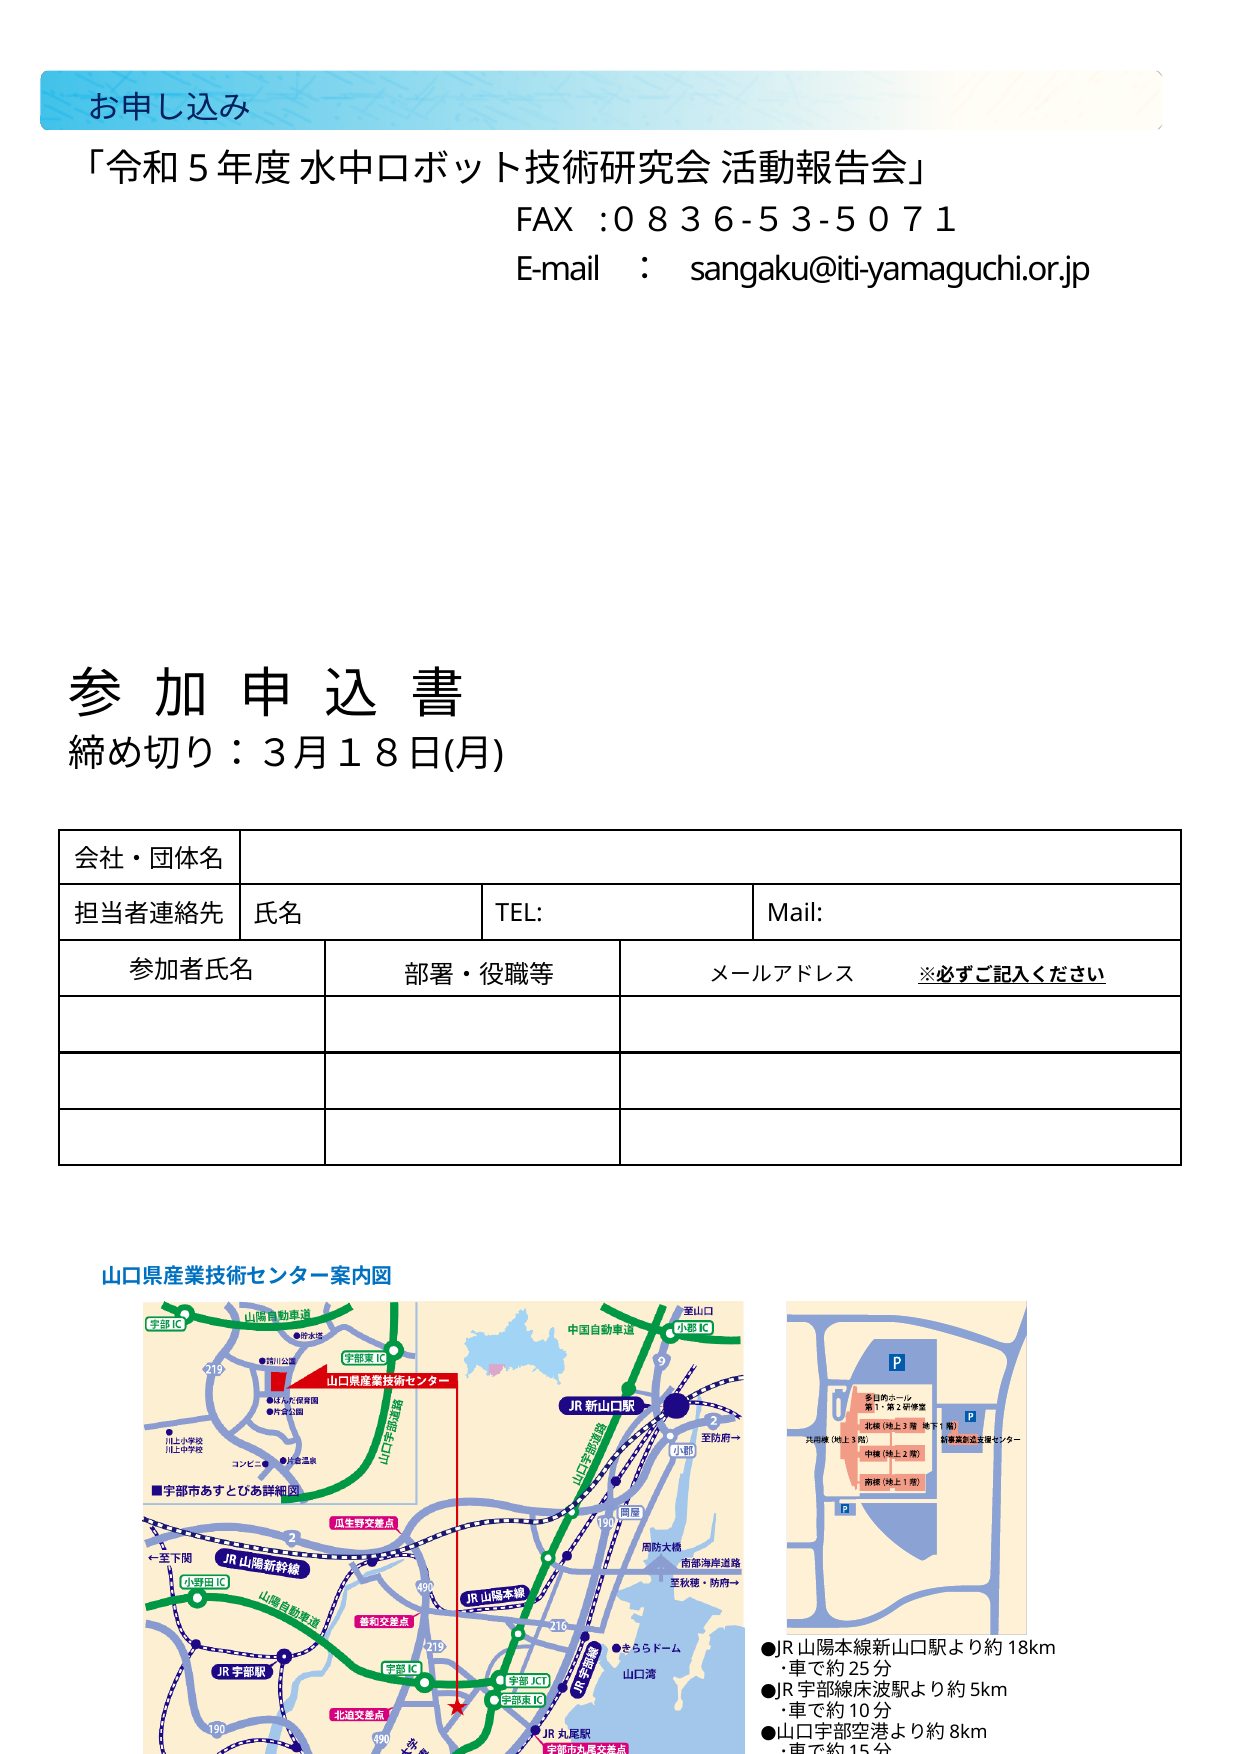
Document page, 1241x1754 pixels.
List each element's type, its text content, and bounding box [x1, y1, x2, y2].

table_cell 参加者氏名 [60, 941, 324, 995]
table_cell [326, 1054, 619, 1108]
table_header [241, 831, 1180, 883]
table_cell [60, 997, 324, 1051]
table_cell [621, 1054, 1180, 1108]
table_cell 部署・役職等 [326, 941, 619, 995]
table_header 会社・団体名 [60, 831, 239, 883]
table_cell [326, 1110, 619, 1164]
table_cell [60, 1110, 324, 1164]
picture [142, 1301, 745, 1754]
table_cell [60, 1054, 324, 1108]
table_cell 氏名 [241, 885, 481, 939]
picture [40, 70, 1163, 130]
table_cell Mail: [754, 885, 1180, 939]
table_cell TEL: [483, 885, 752, 939]
text 山口県産業技術センター案内図 [59, 1256, 1181, 1293]
table_cell [326, 997, 619, 1051]
table_cell [621, 1110, 1180, 1164]
table_cell 担当者連絡先 [60, 885, 239, 939]
table_cell メールアドレス ※必ずご記入ください [621, 941, 1180, 995]
table_cell [621, 997, 1180, 1051]
